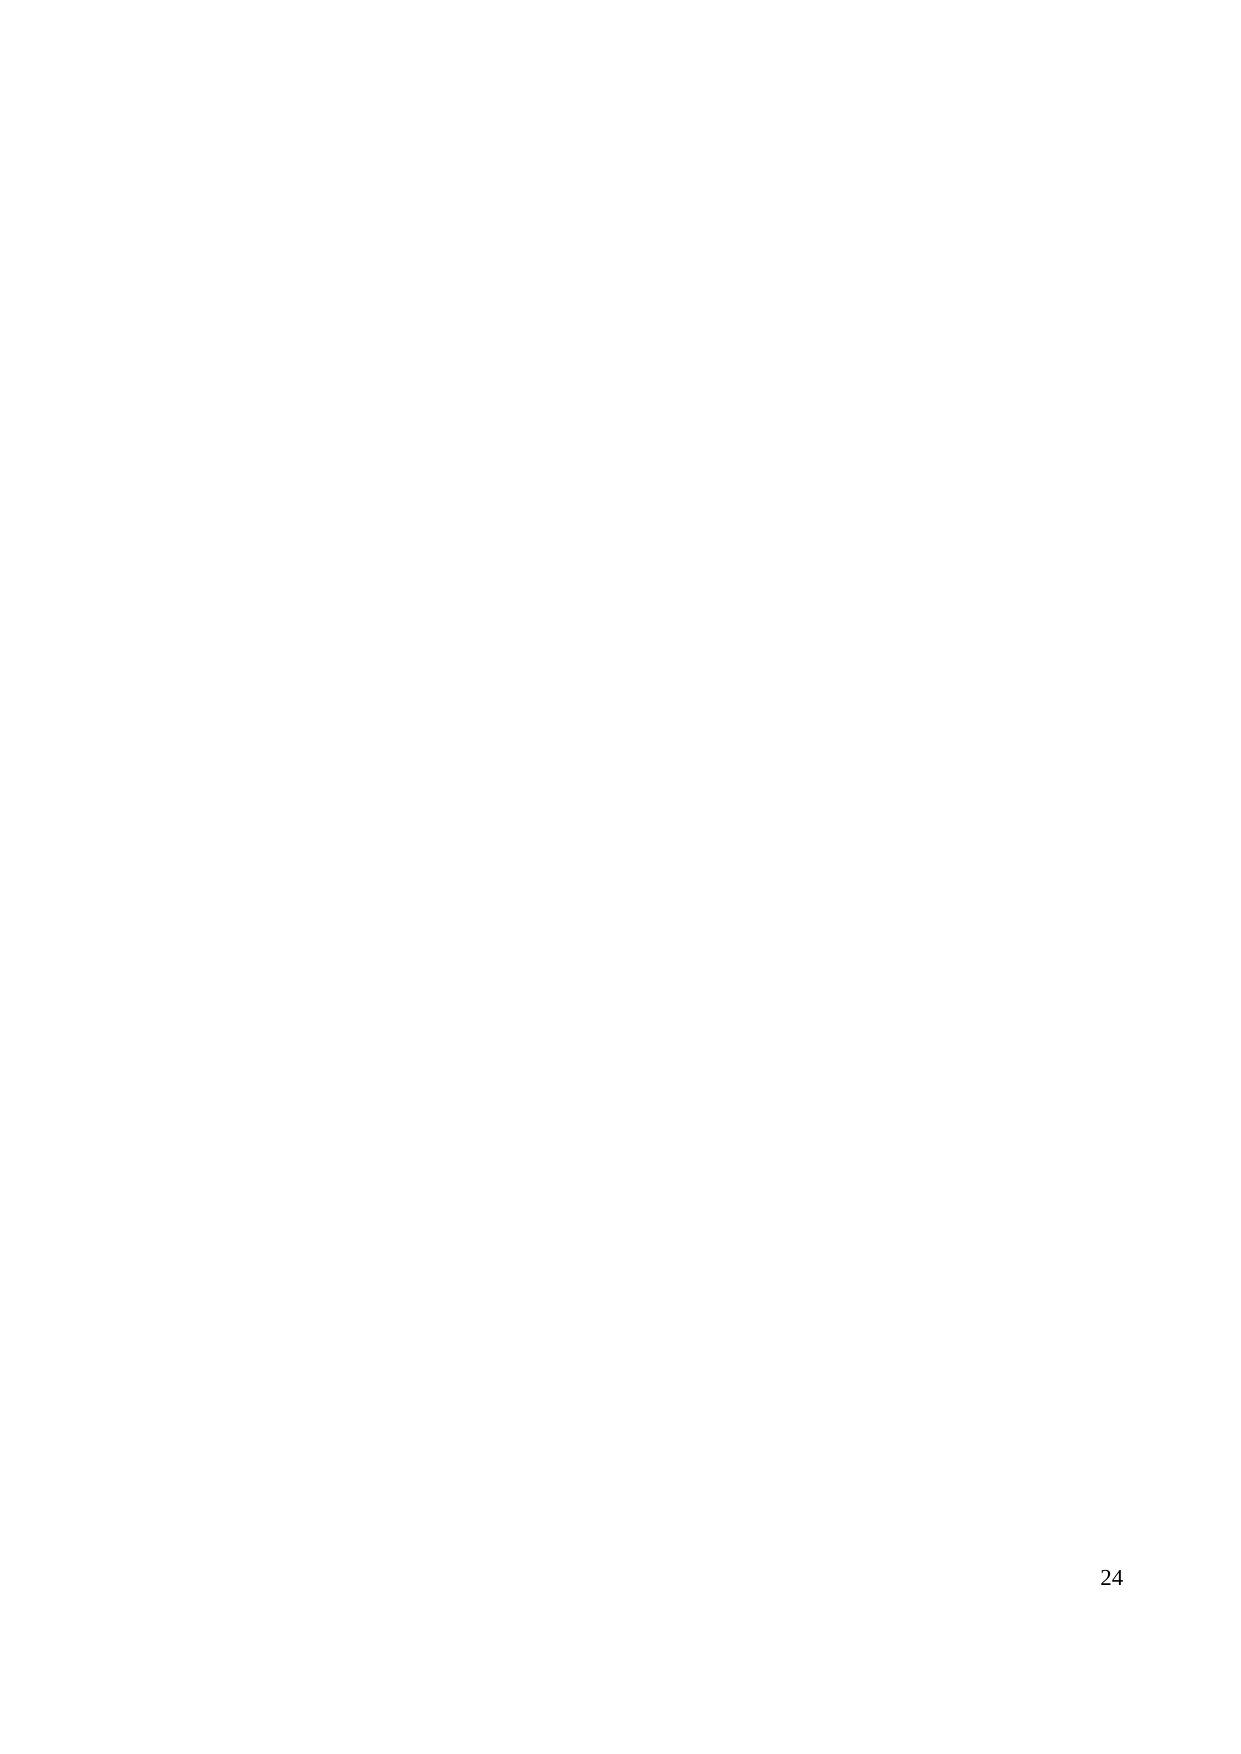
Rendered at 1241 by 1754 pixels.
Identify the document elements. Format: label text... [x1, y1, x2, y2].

text 24 [133, 1564, 1123, 1591]
